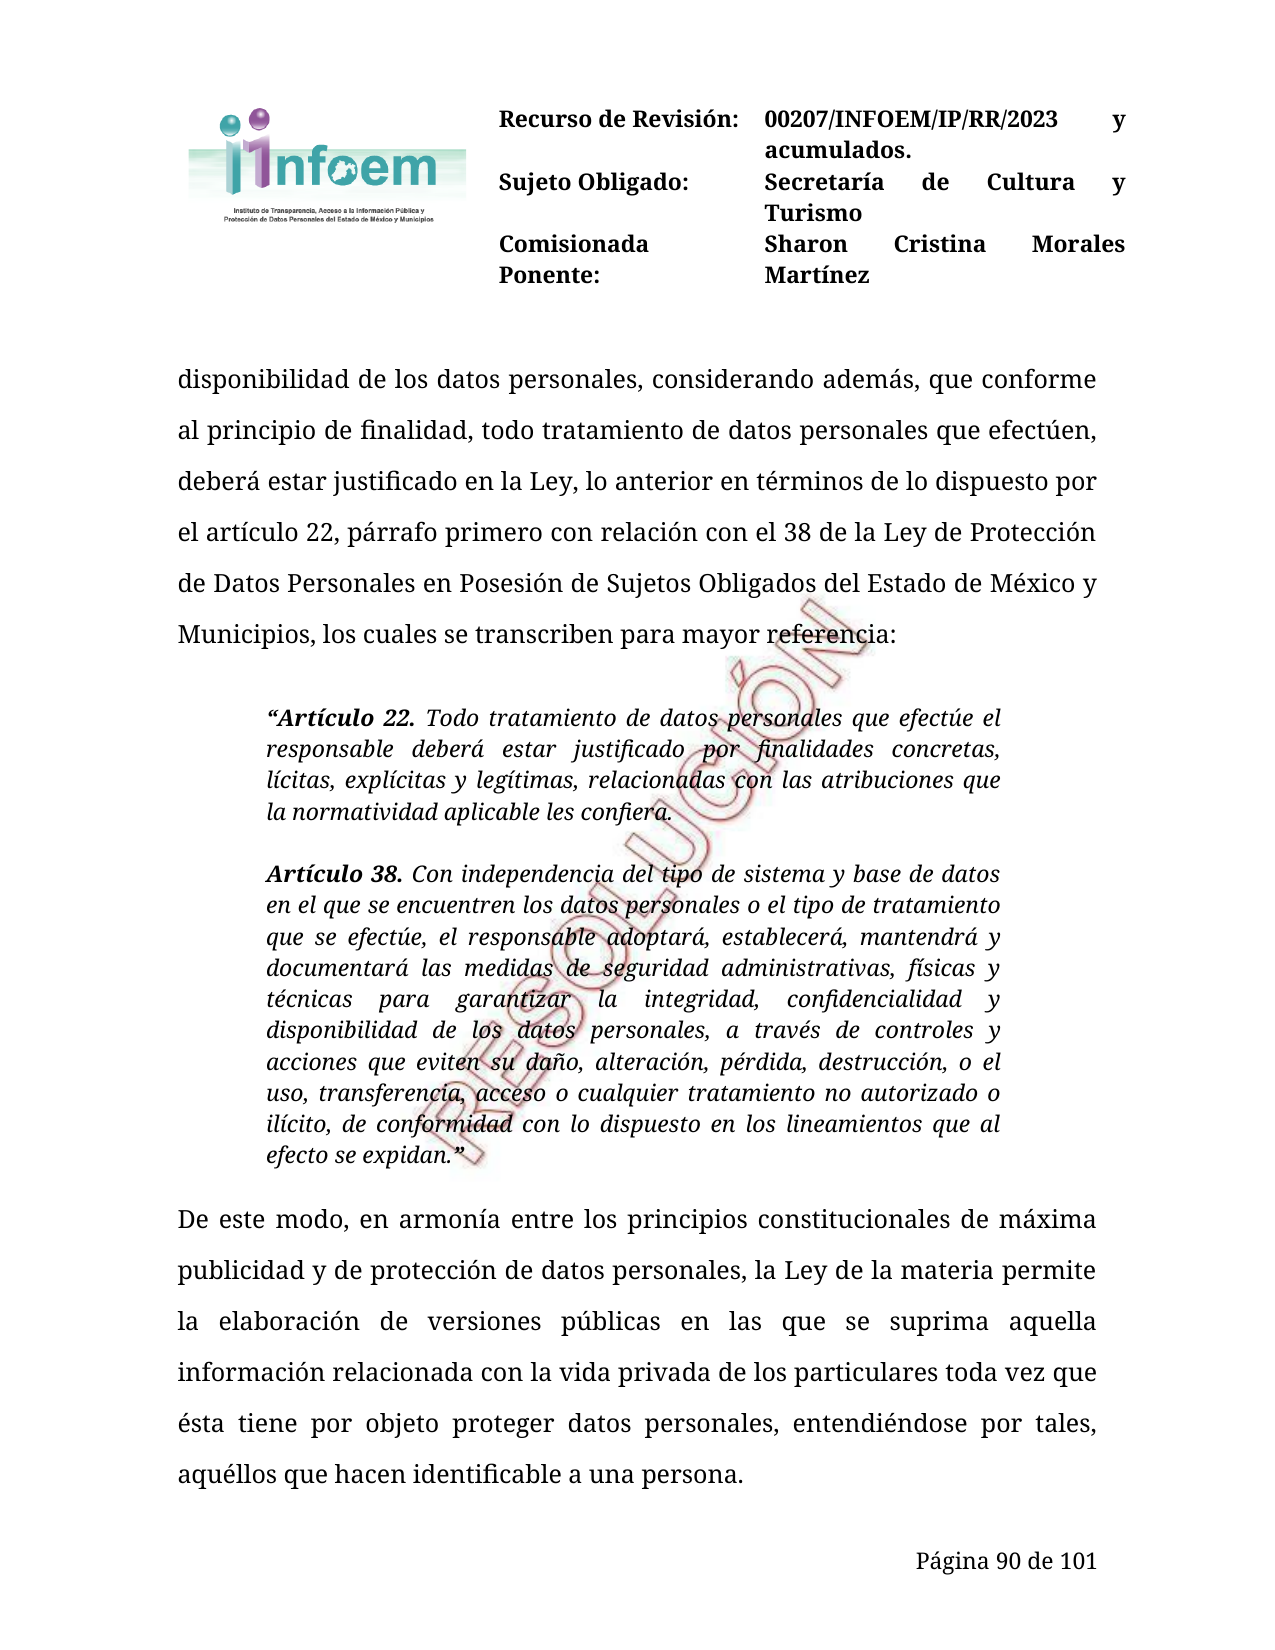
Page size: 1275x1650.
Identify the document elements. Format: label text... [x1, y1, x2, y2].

text “Artículo 22. Todo tratamiento de datos personales que efectúe el responsable deberá estar justificado por finalidades concretas, lícitas, explícitas y legítimas, relacionadas con las atribuciones que la normatividad aplicable les confiera. [266, 702, 1004, 827]
picture [75, 102, 1201, 1650]
text De este modo, en armonía entre los principios constitucionales de máxima publicidad y de protección de datos personales, la Ley de la materia permite la elaboración de versiones públicas en las que se suprima aquella información relacionada con la vida privada de los particulares toda vez que ésta tiene por objeto proteger datos personales, entendiéndose por tales, aquéllos que hacen identificable a una persona. [177, 1202, 1098, 1491]
picture [582, 181, 590, 189]
text Artículo 38. Con independencia del tipo de sistema y base de datos en el que se encuentren los datos personales o el tipo de tratamiento que se efectúe, el responsable adoptará, establecerá, mantendrá y documentará las medidas de seguridad administrativas, físicas y técnicas para garantizar la integridad, confidencialidad y disponibilidad de los datos personales, a través de controles y acciones que eviten su daño, alteración, pérdida, destrucción, o el uso, transferencia, acceso o cualquier tratamiento no autorizado o ilícito, de conformidad con lo dispuesto en los lineamientos que al efecto se expidan.” [266, 858, 1004, 1170]
